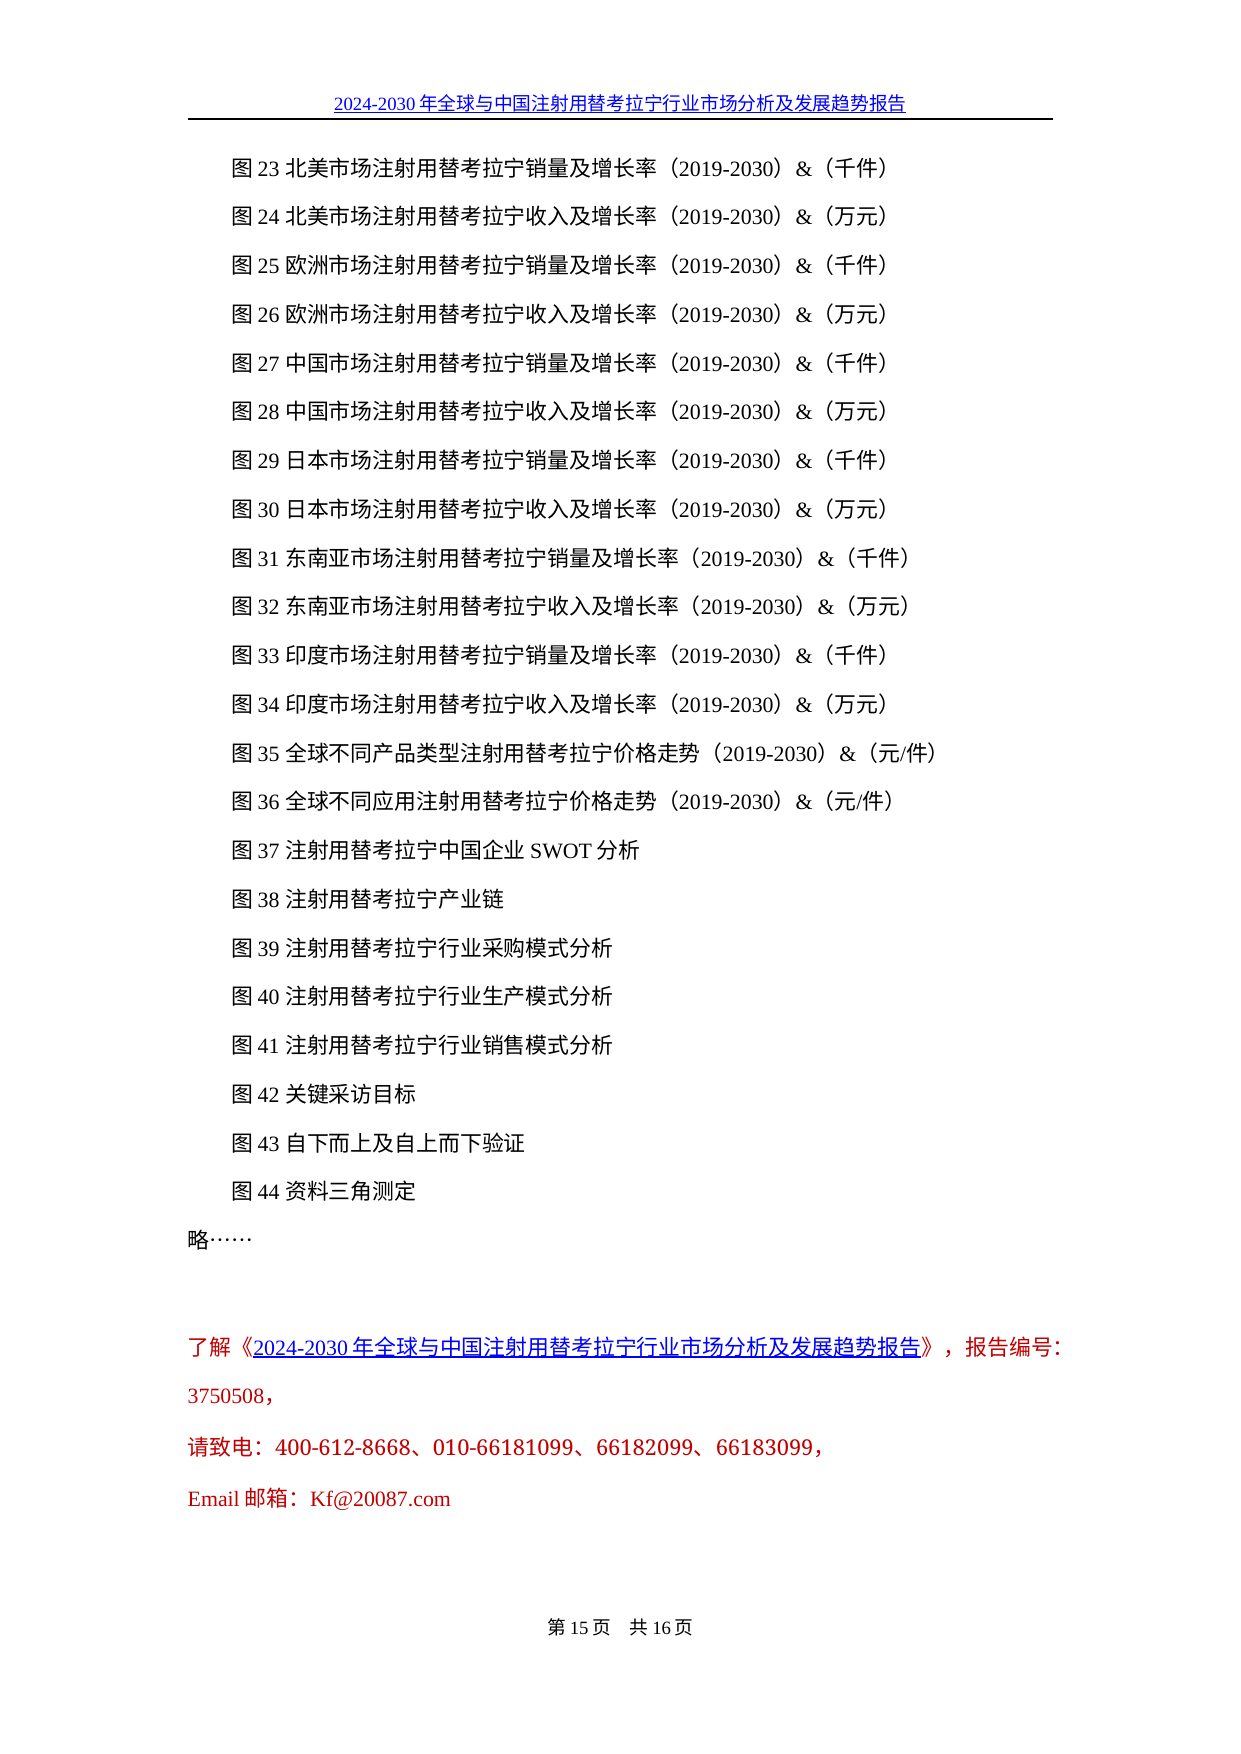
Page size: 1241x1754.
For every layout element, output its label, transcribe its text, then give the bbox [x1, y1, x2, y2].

text Email邮箱：Kf@20087.com [187, 1481, 1053, 1513]
text 了解《2024-2030年全球与中国注射用替考拉宁行业市场分析及发展趋势报告》，报告编号：3750508， [187, 1329, 1053, 1410]
text 请致电：400-612-8668、010-66181099、66182099、66183099， [187, 1429, 1053, 1462]
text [187, 150, 1053, 1255]
